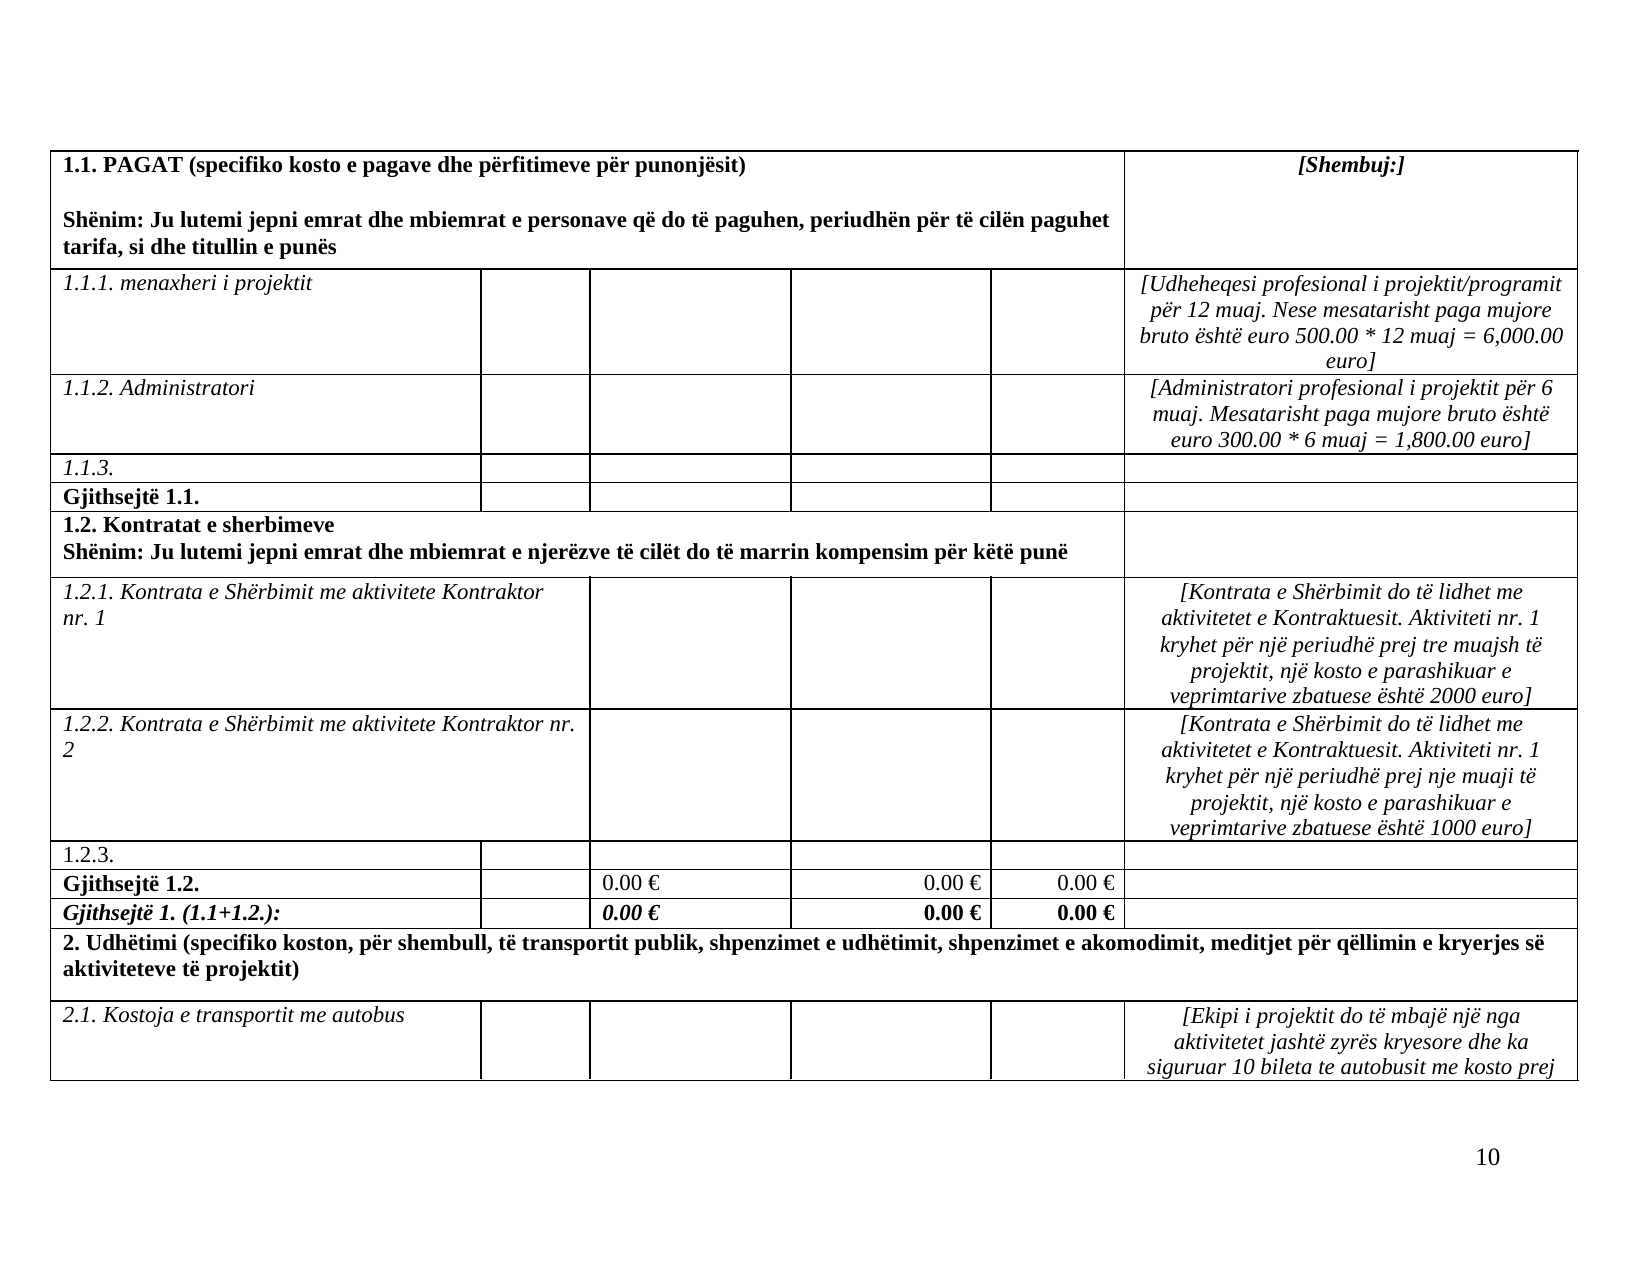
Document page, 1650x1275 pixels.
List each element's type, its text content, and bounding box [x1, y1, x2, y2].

table_cell 0.00 € [591, 899, 790, 927]
table_cell [482, 842, 589, 869]
table_cell [Administratori profesional i projektit për 6 muaj. Mesatarisht paga mujore bruto është euro 300.00 * 6 muaj = 1,800.00 euro] [1125, 375, 1577, 453]
table_cell [792, 578, 990, 708]
table_cell [591, 455, 790, 482]
table_cell [482, 375, 589, 453]
table_cell 1.2.1. Kontrata e Shërbimit me aktivitete Kontraktor nr. 1 [51, 578, 589, 708]
table_cell 1.1.2. Administratori [51, 375, 480, 453]
table_cell [1125, 899, 1577, 927]
table_cell 1.2.2. Kontrata e Shërbimit me aktivitete Kontraktor nr. 2 [51, 710, 589, 840]
table_cell [591, 578, 790, 708]
table_cell 1.2. Kontratat e sherbimeve Shënim: Ju lutemi jepni emrat dhe mbiemrat e njerëzve të cilët do të marrin kompensim për këtë punë [51, 512, 1124, 576]
table_cell [792, 1002, 990, 1079]
table_cell [992, 270, 1124, 373]
table_header 1.1. PAGAT (specifiko kosto e pagave dhe përfitimeve për punonjësit) Shënim: Ju lutemi jepni emrat dhe mbiemrat e personave që do të paguhen, periudhën për të cilën paguhet tarifa, si dhe titullin e punës [51, 152, 1124, 268]
table_cell [1125, 512, 1577, 576]
table_cell [591, 375, 790, 453]
table_cell Gjithsejtë 1.2. [51, 870, 480, 897]
table_cell 0.00 € [992, 899, 1124, 927]
table_cell [792, 455, 990, 482]
table_cell 1.1.1. menaxheri i projektit [51, 270, 480, 373]
table_cell [Kontrata e Shërbimit do të lidhet me aktivitetet e Kontraktuesit. Aktiviteti nr. 1 kryhet për një periudhë prej nje muaji të projektit, një kosto e parashikuar e veprimtarive zbatuese është 1000 euro] [1125, 710, 1577, 840]
table_cell 0.00 € [792, 899, 990, 927]
table_cell [Ekipi i projektit do të mbajë një nga aktivitetet jashtë zyrës kryesore dhe ka siguruar 10 bileta te autobusit me kosto prej [1125, 1002, 1577, 1079]
table_cell [482, 483, 589, 511]
table_cell [591, 842, 790, 869]
table_cell [792, 842, 990, 869]
table_cell [591, 483, 790, 511]
table_cell [Kontrata e Shërbimit do të lidhet me aktivitetet e Kontraktuesit. Aktiviteti nr. 1 kryhet për një periudhë prej tre muajsh të projektit, një kosto e parashikuar e veprimtarive zbatuese është 2000 euro] [1125, 578, 1577, 708]
table_cell [482, 455, 589, 482]
table_cell [992, 1002, 1124, 1079]
table_cell [482, 1002, 589, 1079]
table_cell 2.1. Kostoja e transportit me autobus [51, 1002, 480, 1079]
table_cell [992, 455, 1124, 482]
table_cell 1.1.3. [51, 455, 480, 482]
table_cell 0.00 € [591, 870, 790, 897]
table_cell [992, 842, 1124, 869]
table_cell [1125, 455, 1577, 482]
table_cell [591, 1002, 790, 1079]
table_cell 0.00 € [792, 870, 990, 897]
table_cell [992, 483, 1124, 511]
table_cell [992, 375, 1124, 453]
table_header [Shembuj:] [1125, 152, 1577, 268]
table_cell [792, 375, 990, 453]
table_cell [1125, 842, 1577, 869]
table_cell [482, 270, 589, 373]
table_cell [792, 710, 990, 840]
table_cell [992, 578, 1124, 708]
table_cell [482, 870, 589, 897]
table_cell [1125, 483, 1577, 511]
table_cell Gjithsejtë 1.1. [51, 483, 480, 511]
table_cell [591, 270, 790, 373]
table_cell [1125, 870, 1577, 897]
table_cell 1.2.3. [51, 842, 480, 869]
table_cell [482, 899, 589, 927]
table_cell 2. Udhëtimi (specifiko koston, për shembull, të transportit publik, shpenzimet e udhëtimit, shpenzimet e akomodimit, meditjet për qëllimin e kryerjes së aktiviteteve të projektit) [51, 929, 1577, 1000]
table_cell [792, 270, 990, 373]
table_cell [591, 710, 790, 840]
table_cell [Udheheqesi profesional i projektit/programit për 12 muaj. Nese mesatarisht paga mujore bruto është euro 500.00 * 12 muaj = 6,000.00 euro] [1125, 270, 1577, 373]
table_cell Gjithsejtë 1. (1.1+1.2.): [51, 899, 480, 927]
table_cell [792, 483, 990, 511]
table_cell 0.00 € [992, 870, 1124, 897]
table_cell [992, 710, 1124, 840]
